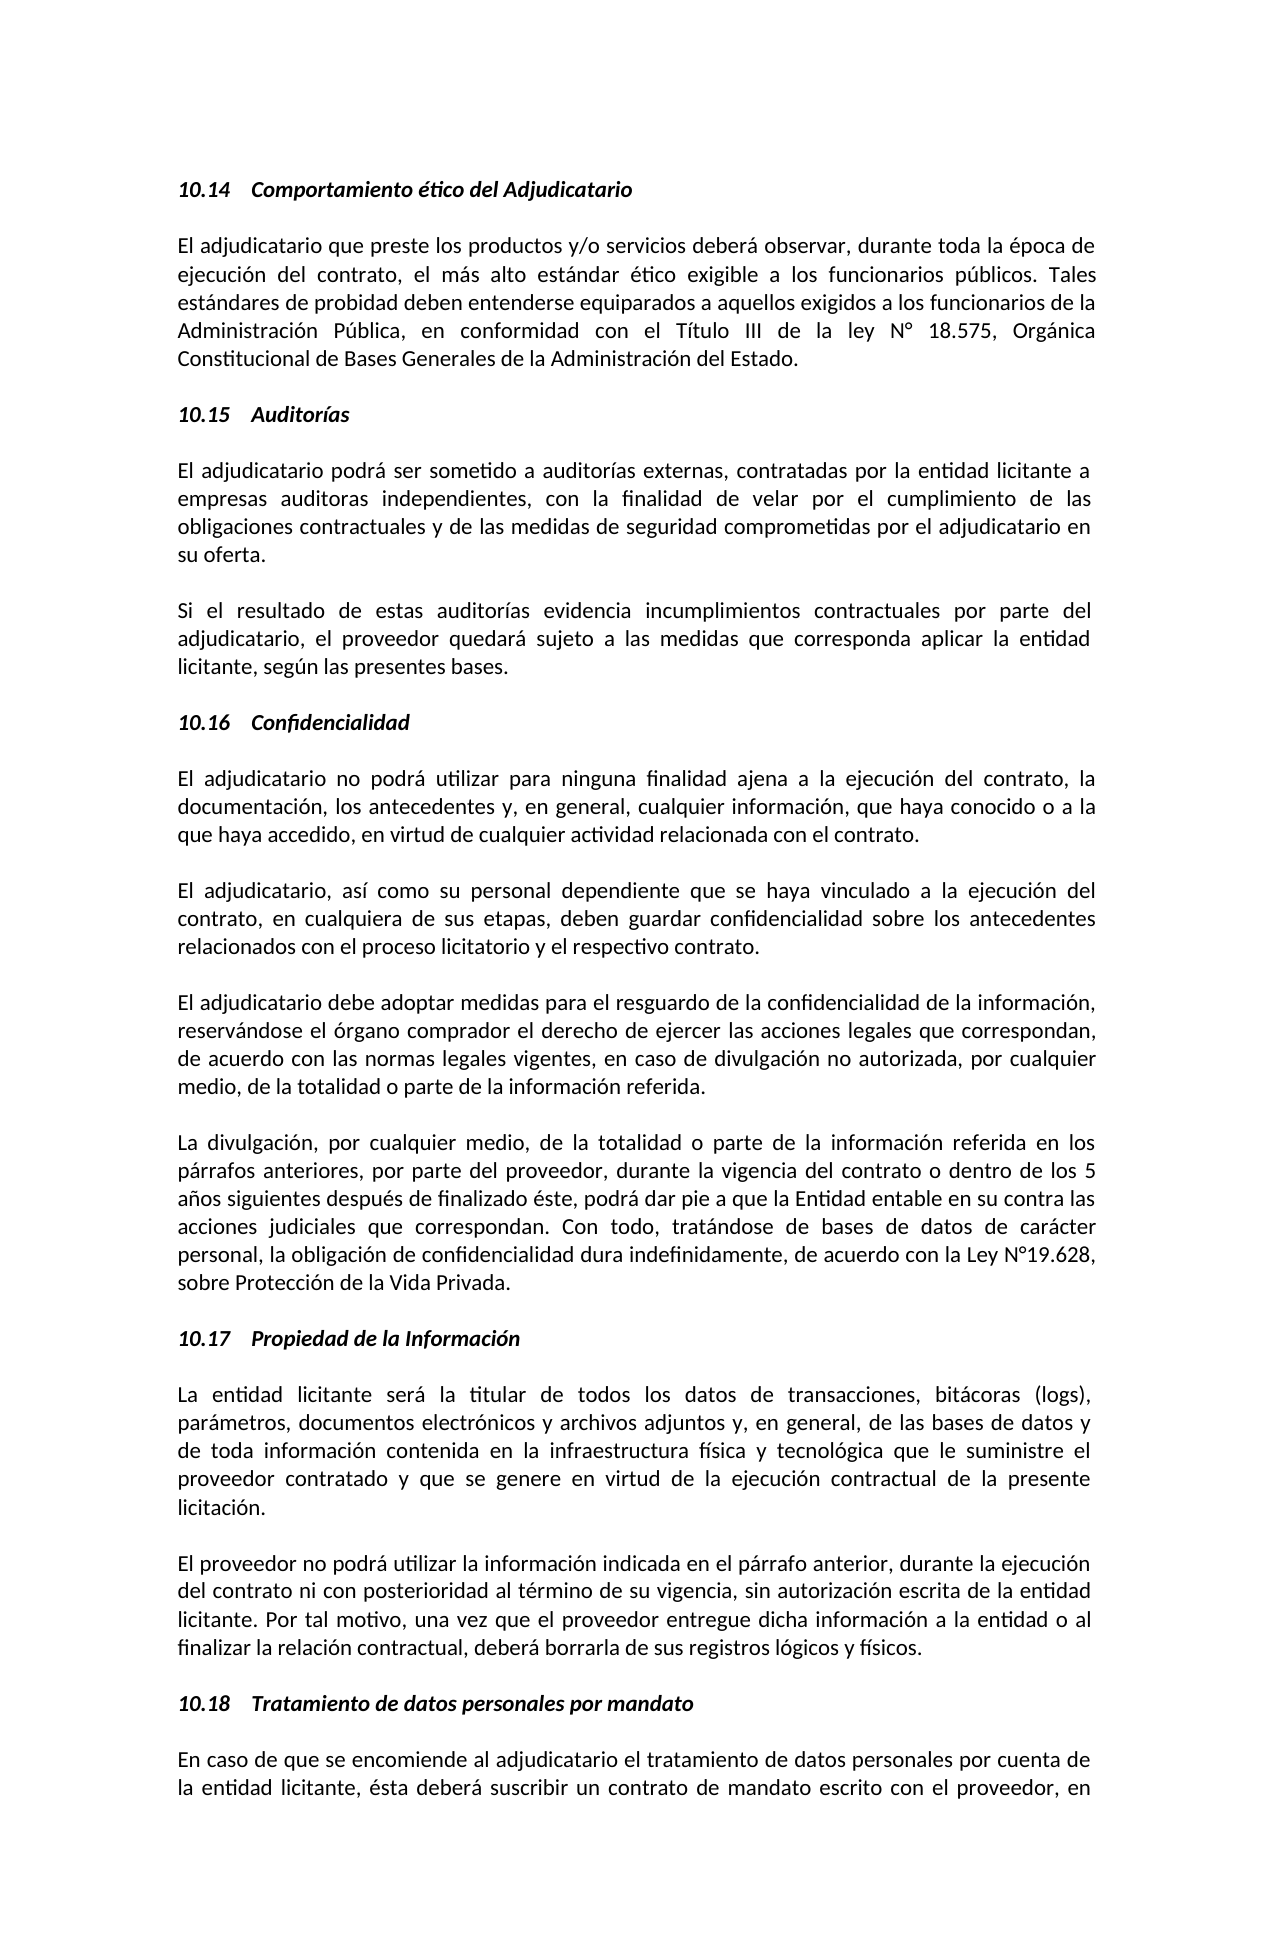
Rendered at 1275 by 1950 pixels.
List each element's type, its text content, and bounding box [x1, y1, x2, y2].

list Propiedad de la Información [177, 1324, 1045, 1352]
text El adjudicatario, así como su personal dependiente que se haya vinculado a la ejecución del contrato, en cualquiera de sus etapas, deben guardar confidencialidad sobre los antecedentes relacionados con el proceso licitatorio y el respectivo contrato. [177, 876, 1098, 960]
list Tratamiento de datos personales por mandato [177, 1689, 1045, 1717]
text El adjudicatario podrá ser sometido a auditorías externas, contratadas por la entidad licitante a empresas auditoras independientes, con la finalidad de velar por el cumplimiento de las obligaciones contractuales y de las medidas de seguridad comprometidas por el adjudicatario en su oferta. [177, 456, 1093, 568]
list Comportamiento ético del Adjudicatario [177, 176, 1045, 204]
text La divulgación, por cualquier medio, de la totalidad o parte de la información referida en los párrafos anteriores, por parte del proveedor, durante la vigencia del contrato o dentro de los 5 años siguientes después de finalizado éste, podrá dar pie a que la Entidad entable en su contra las acciones judiciales que correspondan. Con todo, tratándose de bases de datos de carácter personal, la obligación de confidencialidad dura indefinidamente, de acuerdo con la Ley N°19.628, sobre Protección de la Vida Privada. [177, 1128, 1098, 1296]
text El proveedor no podrá utilizar la información indicada en el párrafo anterior, durante la ejecución del contrato ni con posterioridad al término de su vigencia, sin autorización escrita de la entidad licitante. Por tal motivo, una vez que el proveedor entregue dicha información a la entidad o al finalizar la relación contractual, deberá borrarla de sus registros lógicos y físicos. [177, 1549, 1093, 1661]
text Si el resultado de estas auditorías evidencia incumplimientos contractuales por parte del adjudicatario, el proveedor quedará sujeto a las medidas que corresponda aplicar la entidad licitante, según las presentes bases. [177, 596, 1093, 680]
text El adjudicatario debe adoptar medidas para el resguardo de la confidencialidad de la información, reservándose el órgano comprador el derecho de ejercer las acciones legales que correspondan, de acuerdo con las normas legales vigentes, en caso de divulgación no autorizada, por cualquier medio, de la totalidad o parte de la información referida. [177, 988, 1098, 1100]
text El adjudicatario que preste los productos y/o servicios deberá observar, durante toda la época de ejecución del contrato, el más alto estándar ético exigible a los funcionarios públicos. Tales estándares de probidad deben entenderse equiparados a aquellos exigidos a los funcionarios de la Administración Pública, en conformidad con el Título III de la ley N° 18.575, Orgánica Constitucional de Bases Generales de la Administración del Estado. [177, 232, 1098, 372]
list Auditorías [177, 400, 1045, 428]
text La entidad licitante será la titular de todos los datos de transacciones, bitácoras (logs), parámetros, documentos electrónicos y archivos adjuntos y, en general, de las bases de datos y de toda información contenida en la infraestructura física y tecnológica que le suministre el proveedor contratado y que se genere en virtud de la ejecución contractual de la presente licitación. [177, 1381, 1093, 1521]
text El adjudicatario no podrá utilizar para ninguna finalidad ajena a la ejecución del contrato, la documentación, los antecedentes y, en general, cualquier información, que haya conocido o a la que haya accedido, en virtud de cualquier actividad relacionada con el contrato. [177, 764, 1098, 848]
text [177, 1745, 1093, 1801]
list Confidencialidad [177, 708, 1045, 736]
